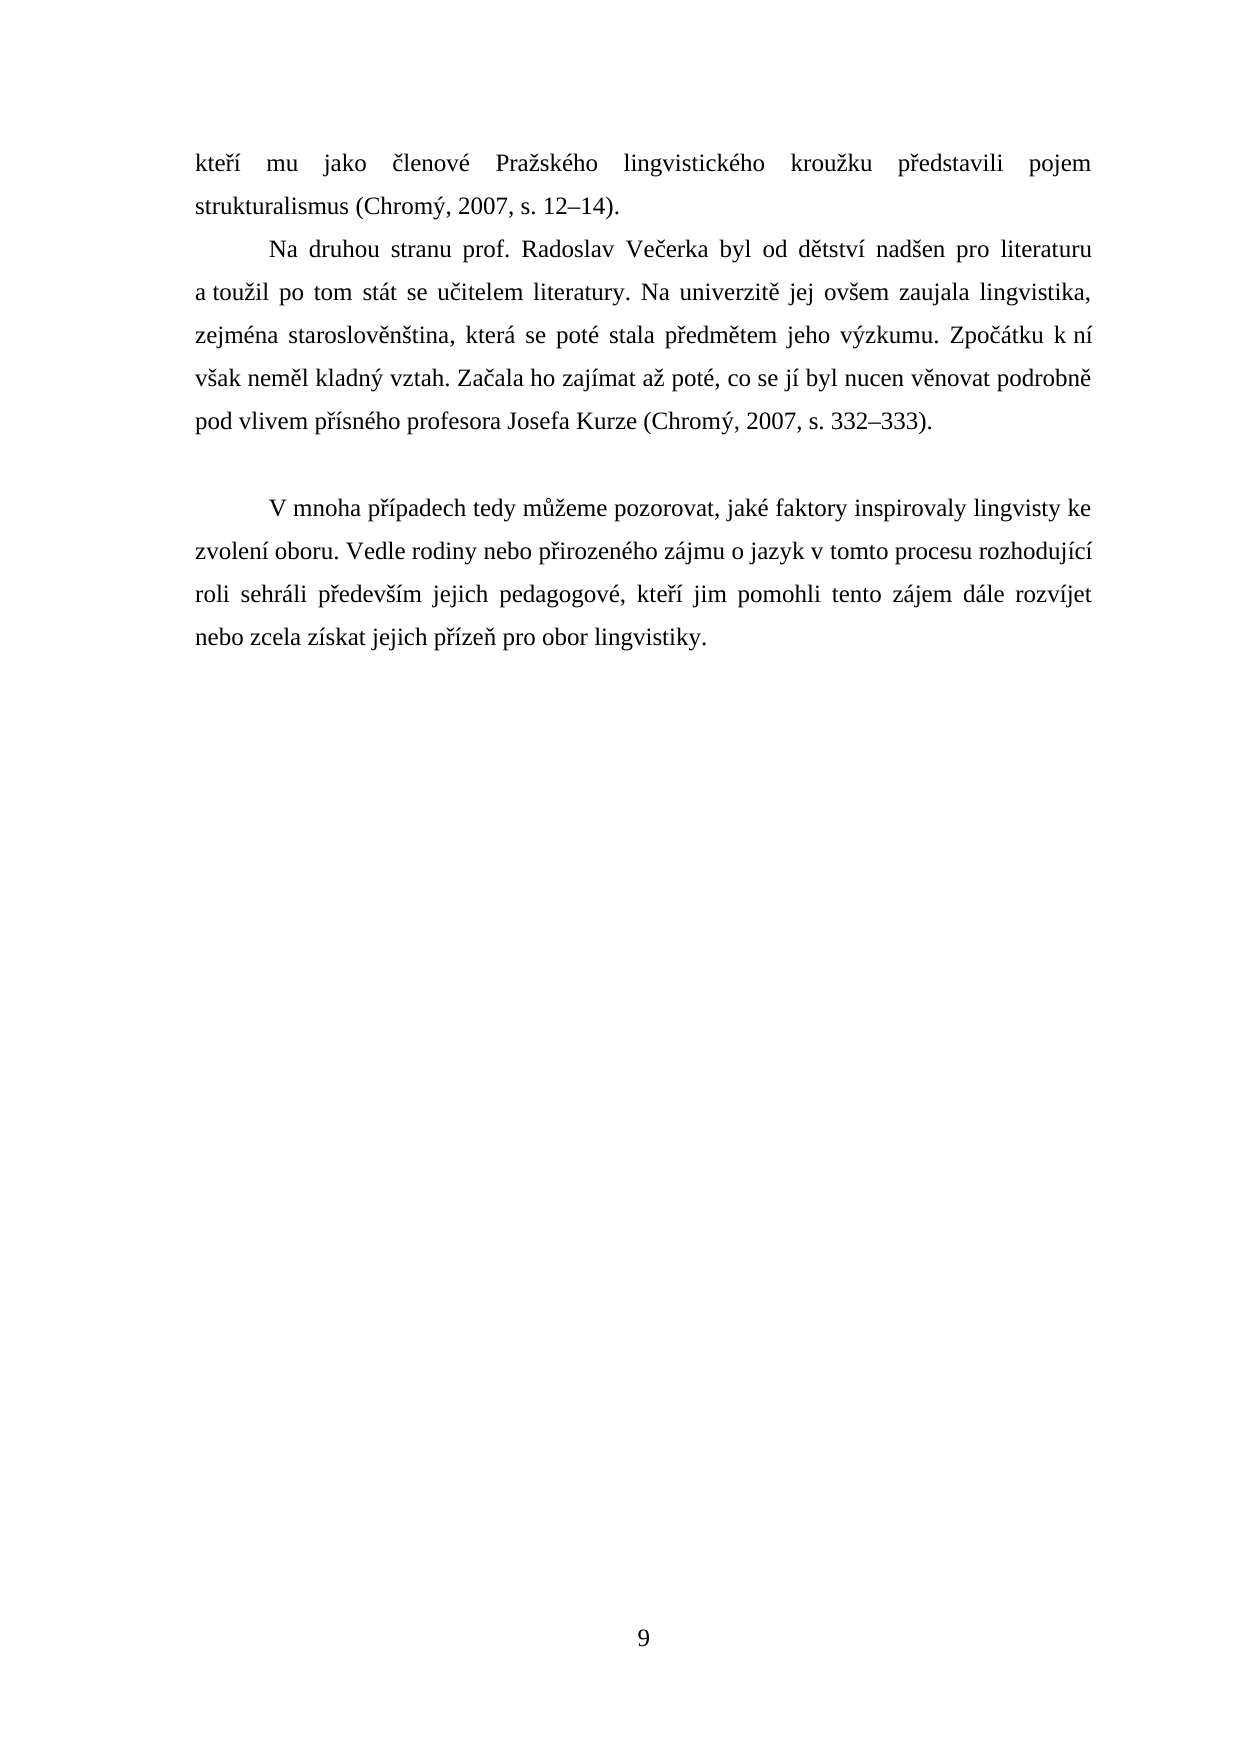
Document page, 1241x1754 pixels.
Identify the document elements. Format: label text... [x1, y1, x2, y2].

text Na druhou stranu prof. Radoslav Večerka byl od dětství nadšen pro literaturu a toužil po tom stát se učitelem literatury. Na univerzitě jej ovšem zaujala lingvistika, zejména staroslověnština, která se poté stala předmětem jeho výzkumu. Zpočátku k ní však neměl kladný vztah. Začala ho zajímat až poté, co se jí byl nucen věnovat podrobně pod vlivem přísného profesora Josefa Kurze (Chromý, 2007, s. 332–333). [195, 234, 1092, 435]
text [195, 148, 1092, 219]
text V mnoha případech tedy můžeme pozorovat, jaké faktory inspirovaly lingvisty ke zvolení oboru. Vedle rodiny nebo přirozeného zájmu o jazyk v tomto procesu rozhodující roli sehráli především jejich pedagogové, kteří jim pomohli tento zájem dále rozvíjet nebo zcela získat jejich přízeň pro obor lingvistiky. [195, 493, 1092, 651]
